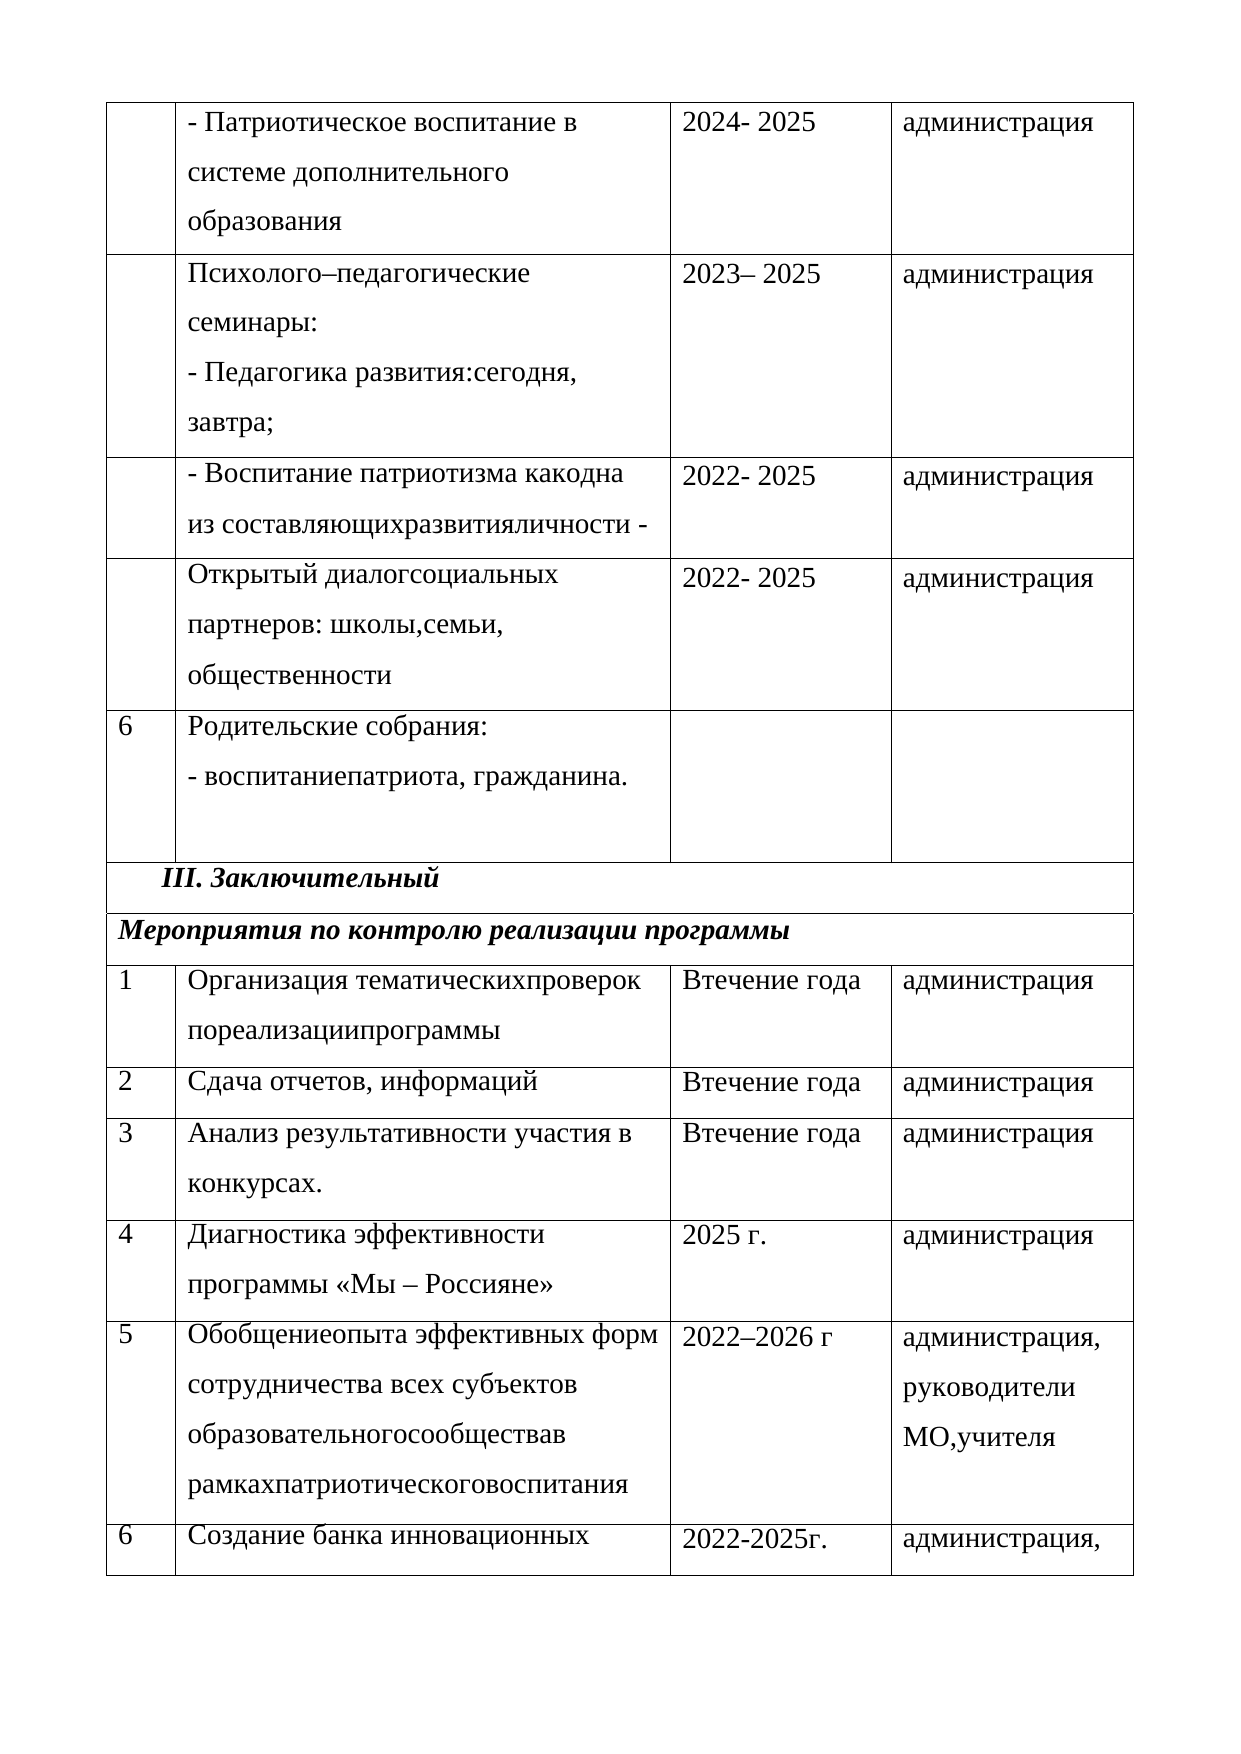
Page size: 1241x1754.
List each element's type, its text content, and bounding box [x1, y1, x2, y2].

text администрация [903, 560, 1154, 593]
text - воспитаниепатриота, гражданина. [187, 758, 647, 792]
text 4 Диагностика эффективности программы «Мы – Россияне» [118, 1216, 568, 1299]
text 2022-2025г. [682, 1521, 870, 1554]
text - Патриотическое воспитание в системе дополнительного образования [187, 104, 585, 237]
text администрация [903, 458, 1154, 492]
text 2 Сдача отчетов, информаций [118, 1063, 653, 1097]
text администрация, [903, 1520, 1154, 1554]
text 2022- 2025 [682, 560, 830, 593]
text 6 Создание банка инновационных [118, 1517, 653, 1551]
text - Педагогика развития:сегодня, завтра; [187, 354, 591, 438]
text 2023– 2025 [682, 256, 830, 289]
text администрация [903, 1064, 1154, 1098]
text администрация [903, 104, 1154, 137]
text Психолого–педагогические семинары: [187, 255, 552, 338]
text III. Заключительный [161, 860, 1154, 894]
text 6 Родительские собрания: [118, 708, 647, 741]
text администрация [903, 1116, 1154, 1149]
text администрация [903, 1217, 1154, 1251]
text 3 Анализ результативности участия в конкурсах. [118, 1115, 639, 1198]
text Втечение года [682, 962, 870, 996]
text Мероприятия по контролю реализации программы [118, 912, 1154, 946]
text 2025 г. [682, 1217, 870, 1251]
text руководители МО,учителя [903, 1369, 1083, 1453]
text 2024- 2025 [682, 104, 830, 137]
text Втечение года [682, 1064, 870, 1098]
text администрация [903, 962, 1154, 996]
text - Воспитание патриотизма какодна из составляющихразвитияличности - Открытый диалогсоциальных партнеров: школы,семьи, общественности [187, 456, 652, 690]
text администрация [903, 256, 1154, 289]
text Втечение года [682, 1116, 870, 1149]
text 5 Обобщениеопыта эффективных форм сотрудничества всех субъектов образовательногосообществав рамкахпатриотическоговоспитания [118, 1317, 659, 1500]
text 2022- 2025 [682, 458, 830, 492]
text 2022–2026 г [682, 1319, 870, 1352]
text администрация, [903, 1319, 1154, 1352]
text 1 Организация тематическихпроверок пореализациипрограммы [118, 962, 655, 1046]
